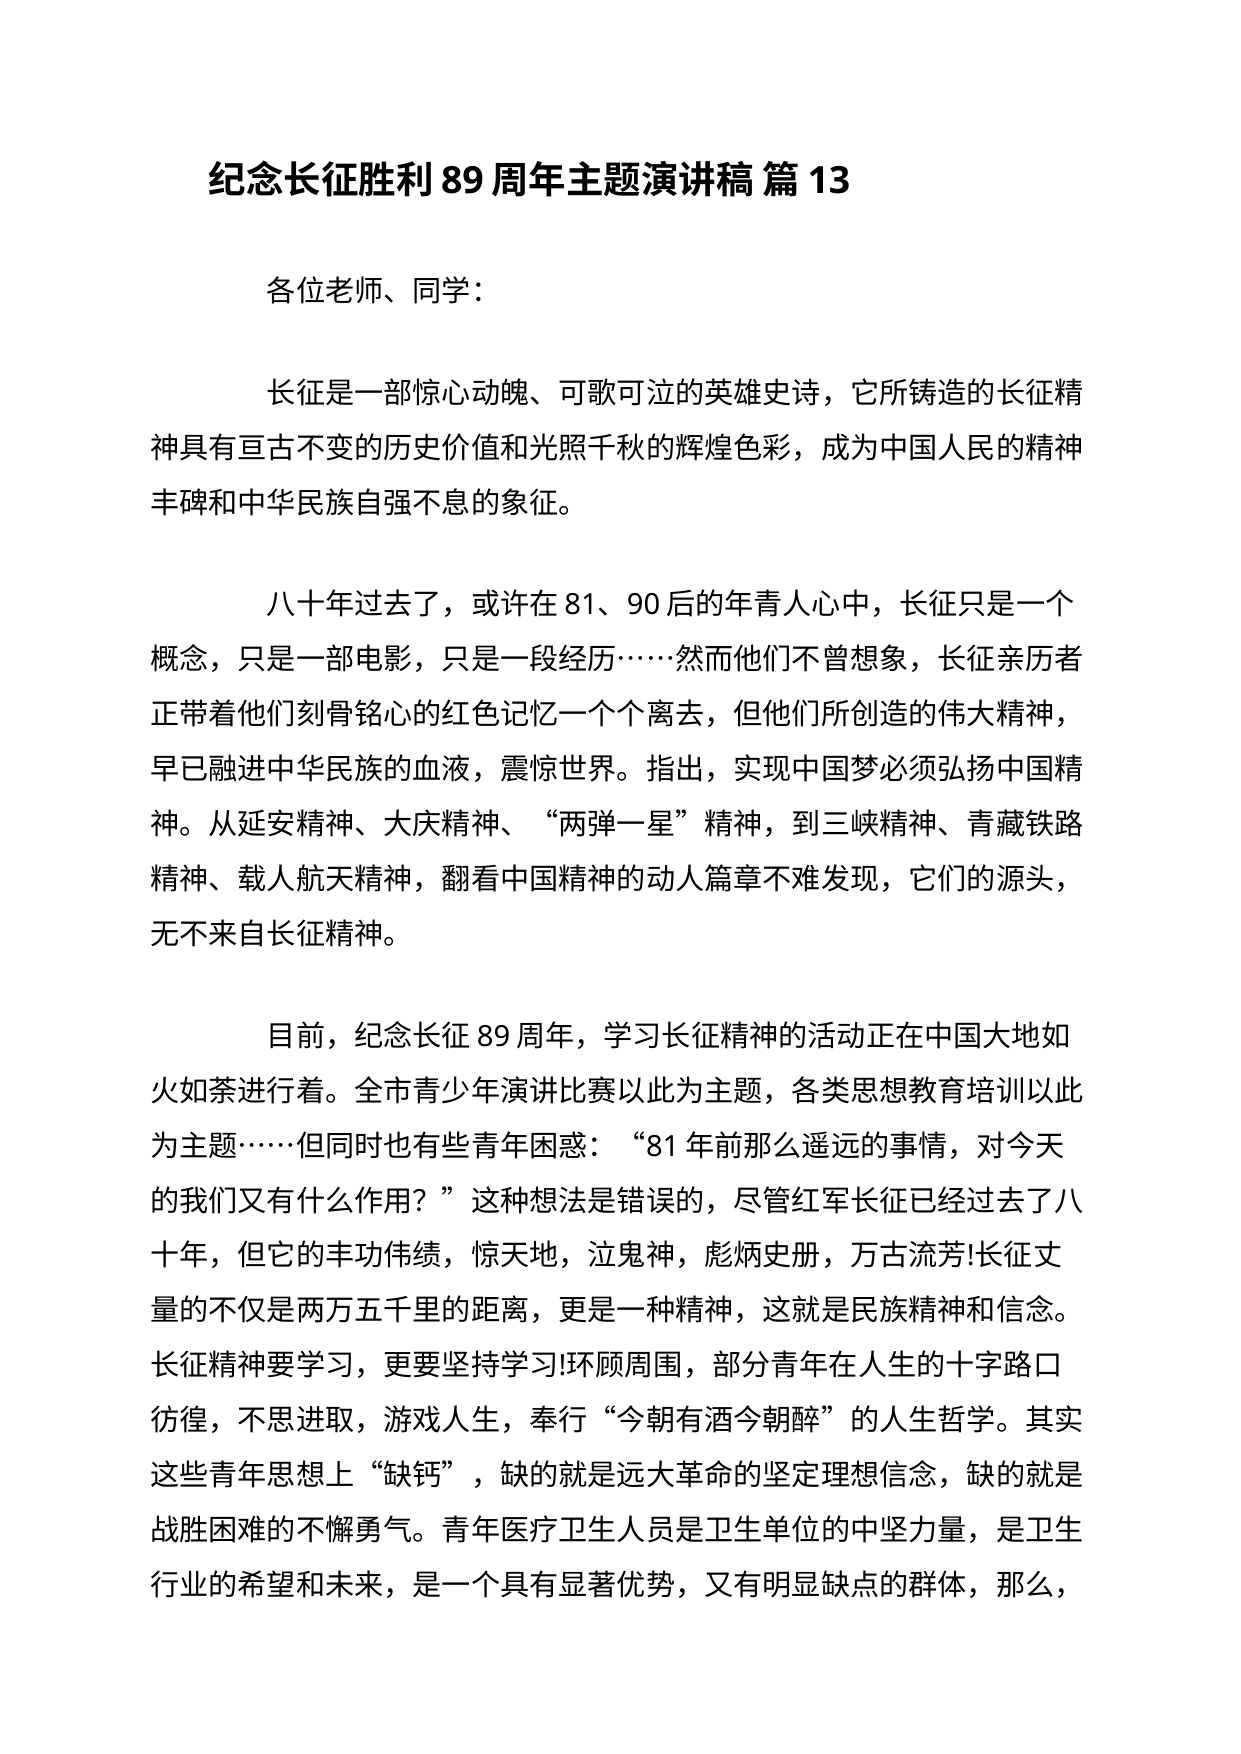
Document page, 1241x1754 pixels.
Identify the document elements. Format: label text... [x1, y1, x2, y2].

text 各位老师、同学： [150, 268, 1090, 310]
text 长征是一部惊心动魄、可歌可泣的英雄史诗，它所铸造的长征精神具有亘古不变的历史价值和光照千秋的辉煌色彩，成为中国人民的精神丰碑和中华民族自强不息的象征。 [150, 369, 1090, 521]
text 纪念长征胜利89周年主题演讲稿 篇13 [150, 150, 1090, 204]
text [150, 1012, 1090, 1604]
text 八十年过去了，或许在81、90后的年青人心中，长征只是一个概念，只是一部电影，只是一段经历……然而他们不曾想象，长征亲历者正带着他们刻骨铭心的红色记忆一个个离去，但他们所创造的伟大精神，早已融进中华民族的血液，震惊世界。指出，实现中国梦必须弘扬中国精神。从延安精神、大庆精神、“两弹一星”精神，到三峡精神、青藏铁路精神、载人航天精神，翻看中国精神的动人篇章不难发现，它们的源头，无不来自长征精神。 [150, 581, 1090, 953]
